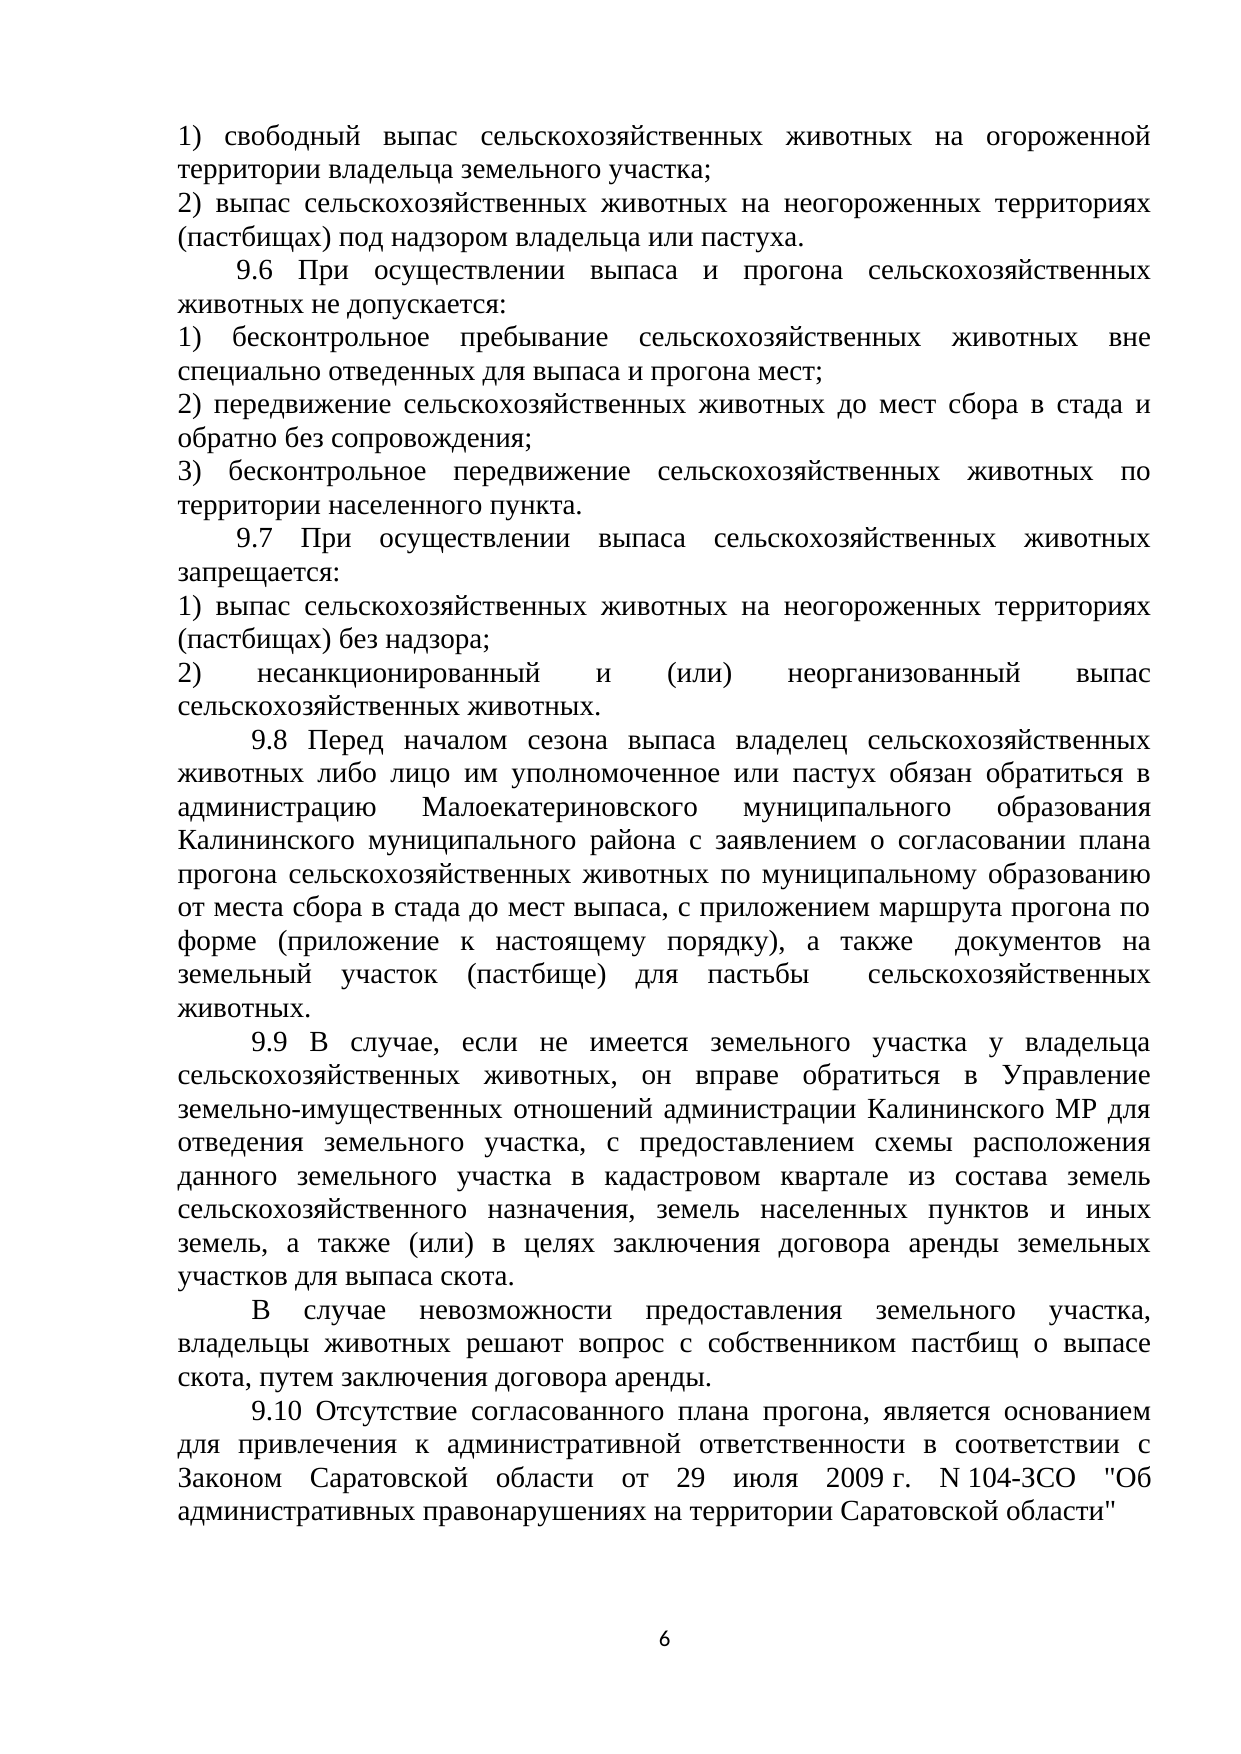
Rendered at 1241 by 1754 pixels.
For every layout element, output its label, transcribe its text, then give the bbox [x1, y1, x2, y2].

text 2) передвижение сельскохозяйственных животных до мест сбора в стада и обратно без сопровождения; [177, 386, 1152, 453]
text 9.10 Отсутствие согласованного плана прогона, является основанием для привлечения к административной ответственности в соответствии с Законом Саратовской области от 29 июля 2009 г. N 104-ЗСО "Об административных правонарушениях на территории Саратовской области" [177, 1393, 1152, 1527]
text 9.7 При осуществлении выпаса сельскохозяйственных животных запрещается: [177, 521, 1152, 588]
text 9.8 Перед началом сезона выпаса владелец сельскохозяйственных животных либо лицо им уполномоченное или пастух обязан обратиться в администрацию Малоекатериновского муниципального образования Калининского муниципального района с заявлением о согласовании плана прогона сельскохозяйственных животных по муниципальному образованию от места сбора в стада до мест выпаса, с приложением маршрута прогона по форме (приложение к настоящему порядку), а также документов на земельный участок (пастбище) для пастьбы сельскохозяйственных животных. [177, 722, 1152, 1024]
text 2) несанкционированный и (или) неорганизованный выпас сельскохозяйственных животных. [177, 655, 1152, 722]
text 3) бесконтрольное передвижение сельскохозяйственных животных по территории населенного пункта. [177, 453, 1152, 521]
text 9.9 В случае, если не имеется земельного участка у владельца сельскохозяйственных животных, он вправе обратиться в Управление земельно-имущественных отношений администрации Калининского МР для отведения земельного участка, с предоставлением схемы расположения данного земельного участка в кадастровом квартале из состава земель сельскохозяйственного назначения, земель населенных пунктов и иных земель, а также (или) в целях заключения договора аренды земельных участков для выпаса скота. [177, 1024, 1152, 1292]
text 9.6 При осуществлении выпаса и прогона сельскохозяйственных животных не допускается: [177, 252, 1152, 319]
text 1) свободный выпас сельскохозяйственных животных на огороженной территории владельца земельного участка; [177, 118, 1152, 185]
text 2) выпас сельскохозяйственных животных на неогороженных территориях (пастбищах) под надзором владельца или пастуха. [177, 185, 1152, 252]
text 1) бесконтрольное пребывание сельскохозяйственных животных вне специально отведенных для выпаса и прогона мест; [177, 319, 1152, 386]
text 1) выпас сельскохозяйственных животных на неогороженных территориях (пастбищах) без надзора; [177, 588, 1152, 655]
text В случае невозможности предоставления земельного участка, владельцы животных решают вопрос с собственником пастбищ о выпасе скота, путем заключения договора аренды. [177, 1292, 1152, 1393]
